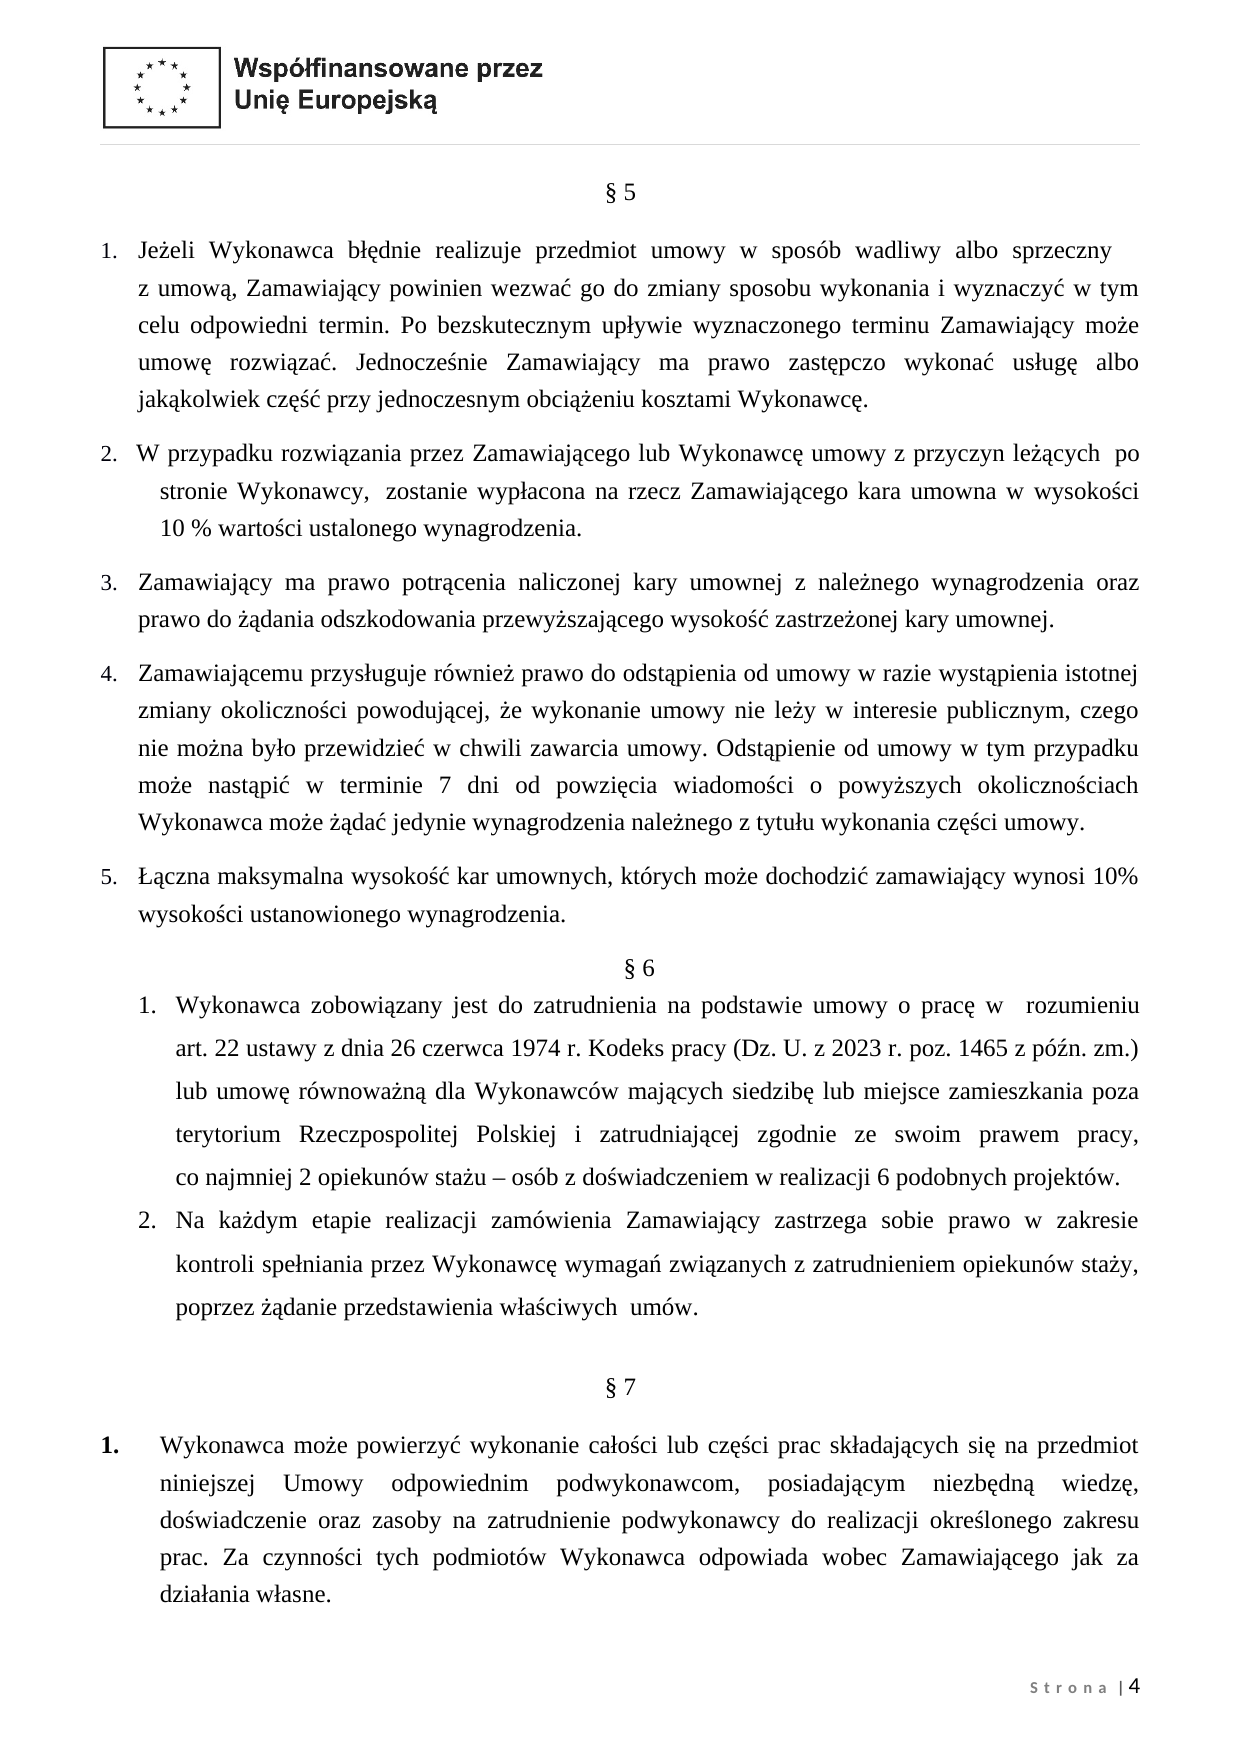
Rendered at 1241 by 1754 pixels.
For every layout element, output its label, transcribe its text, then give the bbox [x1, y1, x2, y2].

text § 5 [100, 177, 1140, 206]
list Łączna maksymalna wysokość kar umownych, których może dochodzić zamawiający wynosi 10% wysokości ustanowionego wynagrodzenia. [100, 861, 1140, 927]
list Jeżeli Wykonawca błędnie realizuje przedmiot umowy w sposób wadliwy albo sprzeczny z umową, Zamawiający powinien wezwać go do zmiany sposobu wykonania i wyznaczyć w tym celu odpowiedni termin. Po bezskutecznym upływie wyznaczonego terminu Zamawiający może umowę rozwiązać. Jednocześnie Zamawiający ma prawo zastępczo wykonać usługę albo jakąkolwiek część przy jednoczesnym obciążeniu kosztami Wykonawcę. [100, 235, 1140, 413]
list W przypadku rozwiązania przez Zamawiającego lub Wykonawcę umowy z przyczyn leżących po stronie Wykonawcy, zostanie wypłacona na rzecz Zamawiającego kara umowna w wysokości 10 % wartości ustalonego wynagrodzenia. [100, 438, 1140, 542]
list § 6 [138, 953, 1140, 981]
list Wykonawca może powierzyć wykonanie całości lub części prac składających się na przedmiot niniejszej Umowy odpowiednim podwykonawcom, posiadającym niezbędną wiedzę, doświadczenie oraz zasoby na zatrudnienie podwykonawcy do realizacji określonego zakresu prac. Za czynności tych podmiotów Wykonawca odpowiada wobec Zamawiającego jak za działania własne. [100, 1430, 1140, 1608]
list Na każdym etapie realizacji zamówienia Zamawiający zastrzega sobie prawo w zakresie kontroli spełniania przez Wykonawcę wymagań związanych z zatrudnieniem opiekunów staży, poprzez żądanie przedstawienia właściwych umów. [138, 1206, 1140, 1321]
text § 7 [100, 1372, 1140, 1401]
list Zamawiającemu przysługuje również prawo do odstąpienia od umowy w razie wystąpienia istotnej zmiany okoliczności powodującej, że wykonanie umowy nie leży w interesie publicznym, czego nie można było przewidzieć w chwili zawarcia umowy. Odstąpienie od umowy w tym przypadku może nastąpić w terminie 7 dni od powzięcia wiadomości o powyższych okolicznościach Wykonawca może żądać jedynie wynagrodzenia należnego z tytułu wykonania części umowy. [100, 658, 1140, 836]
picture [100, 44, 624, 131]
list Wykonawca zobowiązany jest do zatrudnienia na podstawie umowy o pracę w rozumieniu art. 22 ustawy z dnia 26 czerwca 1974 r. Kodeks pracy (Dz. U. z 2023 r. poz. 1465 z późn. zm.) lub umowę równoważną dla Wykonawców mających siedzibę lub miejsce zamieszkania poza terytorium Rzeczpospolitej Polskiej i zatrudniającej zgodnie ze swoim prawem pracy, co najmniej 2 opiekunów stażu – osób z doświadczeniem w realizacji 6 podobnych projektów. [138, 990, 1140, 1191]
list Zamawiający ma prawo potrącenia naliczonej kary umownej z należnego wynagrodzenia oraz prawo do żądania odszkodowania przewyższającego wysokość zastrzeżonej kary umownej. [100, 567, 1140, 633]
